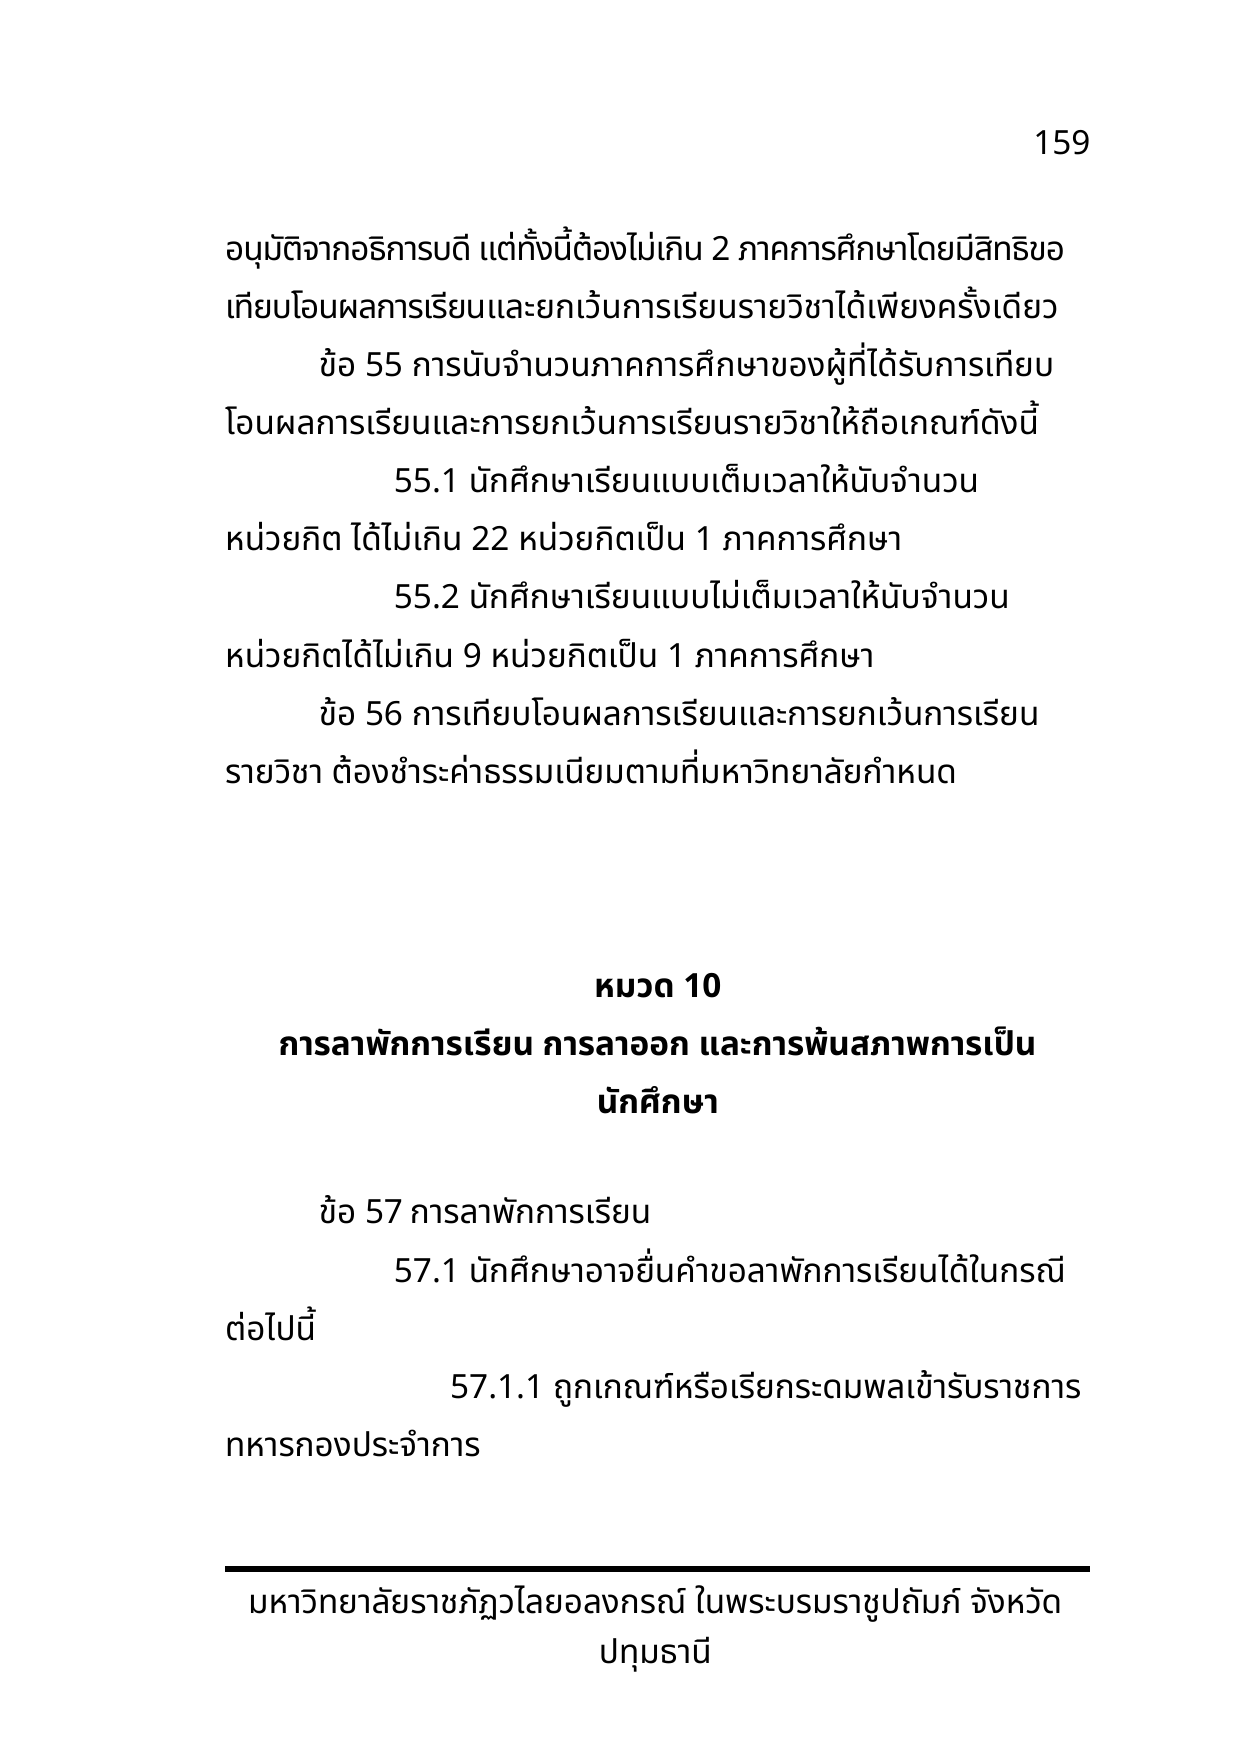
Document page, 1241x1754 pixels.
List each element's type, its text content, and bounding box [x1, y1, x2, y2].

text ข้อ 56 การเทียบโอนผลการเรียนและการยกเว้นการเรียนรายวิชา ต้องชำระค่าธรรมเนียมตามที่มหาวิทยาลัยกำหนด [225, 689, 1090, 798]
text การลาพักการเรียน การลาออก และการพ้นสภาพการเป็นนักศึกษา [225, 1020, 1090, 1129]
text 55.2 นักศึกษาเรียนแบบไม่เต็มเวลาให้นับจำนวนหน่วยกิตได้ไม่เกิน 9 หน่วยกิตเป็น 1 ภาคการศึกษา [225, 573, 1090, 682]
text หมวด 10 [225, 962, 1090, 1013]
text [225, 225, 1090, 333]
text ข้อ 55 การนับจำนวนภาคการศึกษาของผู้ที่ได้รับการเทียบโอนผลการเรียนและการยกเว้นการเรียนรายวิชาให้ถือเกณฑ์ดังนี้ [225, 341, 1090, 449]
text 55.1 นักศึกษาเรียนแบบเต็มเวลาให้นับจำนวนหน่วยกิต ได้ไม่เกิน 22 หน่วยกิตเป็น 1 ภาคการศึกษา [225, 457, 1090, 566]
text ข้อ 57การลาพักการเรียน [225, 1188, 1090, 1239]
text 57.1 นักศึกษาอาจยื่นคำขอลาพักการเรียนได้ในกรณีต่อไปนี้ [225, 1246, 1090, 1355]
text 57.1.1 ถูกเกณฑ์หรือเรียกระดมพลเข้ารับราชการทหารกองประจำการ [225, 1362, 1090, 1471]
